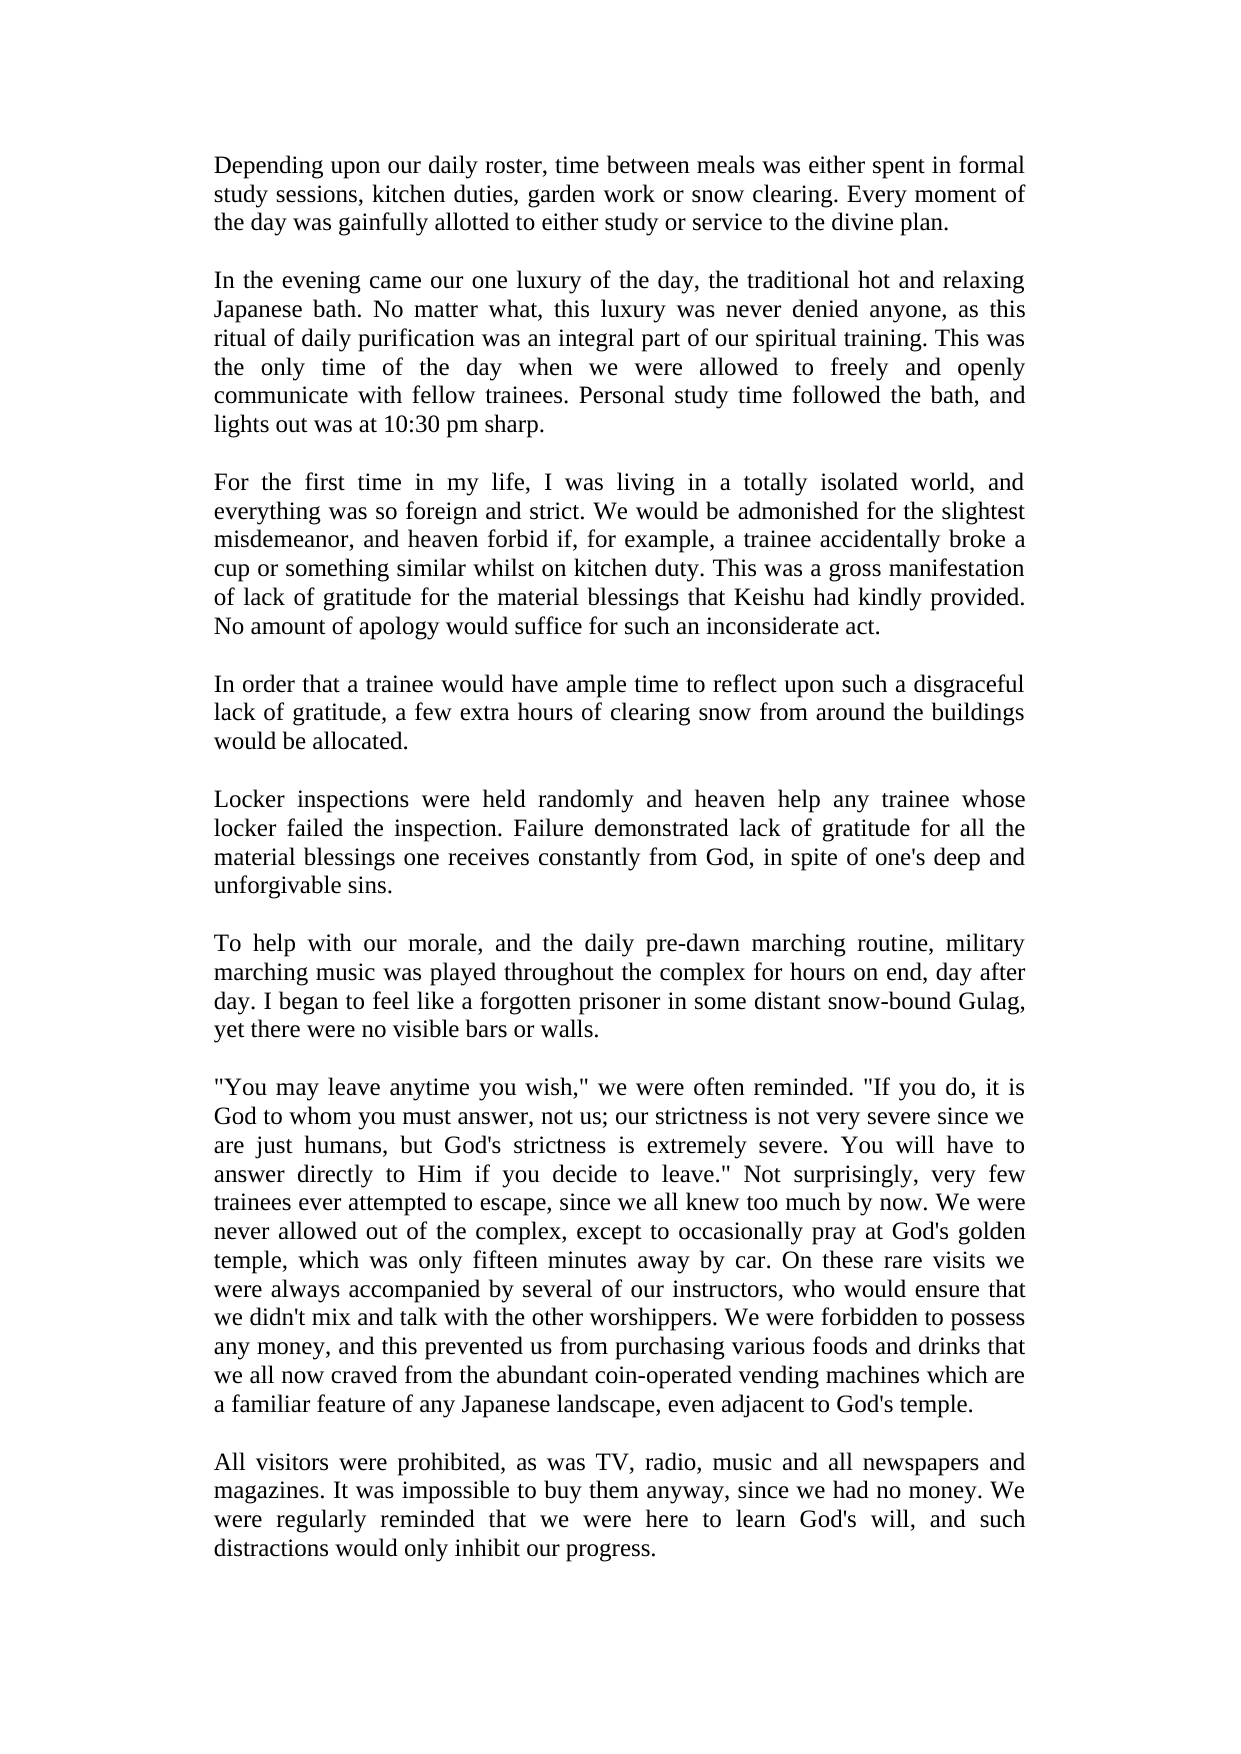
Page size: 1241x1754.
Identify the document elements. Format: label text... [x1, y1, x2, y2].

text Locker inspections were held randomly and heaven help any trainee whose locker failed the inspection. Failure demonstrated lack of gratitude for all the material blessings one receives constantly from God, in spite of one's deep and unforgivable sins. [214, 784, 1026, 899]
text Depending upon our daily roster, time between meals was either spent in formal study sessions, kitchen duties, garden work or snow clearing. Every moment of the day was gainfully allotted to either study or service to the divine plan. [214, 150, 1026, 236]
text "You may leave anytime you wish," we were often reminded. "If you do, it is God to whom you must answer, not us; our strictness is not very severe since we are just humans, but God's strictness is extremely severe. You will have to answer directly to Him if you decide to leave." Not surprisingly, very few trainees ever attempted to escape, since we all knew too much by now. We were never allowed out of the complex, except to occasionally pray at God's golden temple, which was only fifteen minutes away by car. On these rare visits we were always accompanied by several of our instructors, who would ensure that we didn't mix and talk with the other worshippers. We were forbidden to possess any money, and this prevented us from purchasing various foods and drinks that we all now craved from the abundant coin-operated vending machines which are a familiar feature of any Japanese landscape, even adjacent to God's temple. [214, 1072, 1026, 1417]
text In the evening came our one luxury of the day, the traditional hot and relaxing Japanese bath. No matter what, this luxury was never denied anyone, as this ritual of daily purification was an integral part of our spiritual training. This was the only time of the day when we were allowed to freely and openly communicate with fellow trainees. Personal study time followed the bath, and lights out was at sharp. [214, 265, 1026, 438]
text All visitors were prohibited, as was TV, radio, music and all newspapers and magazines. It was impossible to buy them anyway, since we had no money. We were regularly reminded that we were here to learn God's will, and such distractions would only inhibit our progress. [214, 1447, 1026, 1562]
text In order that a trainee would have ample time to reflect upon such a disgraceful lack of gratitude, a few extra hours of clearing snow from around the buildings would be allocated. [214, 669, 1026, 755]
text For the first time in my life, I was living in a totally isolated world, and everything was so foreign and strict. We would be admonished for the slightest misdemeanor, and heaven forbid if, for example, a trainee accidentally broke a cup or something similar whilst on kitchen duty. This was a gross manifestation of lack of gratitude for the material blessings that Keishu had kindly provided. No amount of apology would suffice for such an inconsiderate act. [214, 467, 1026, 639]
text To help with our morale, and the daily pre-dawn marching routine, military marching music was played throughout the complex for hours on end, day after day. I began to feel like a forgotten prisoner in some distant snow-bound Gulag, yet there were no visible bars or walls. [214, 928, 1026, 1043]
